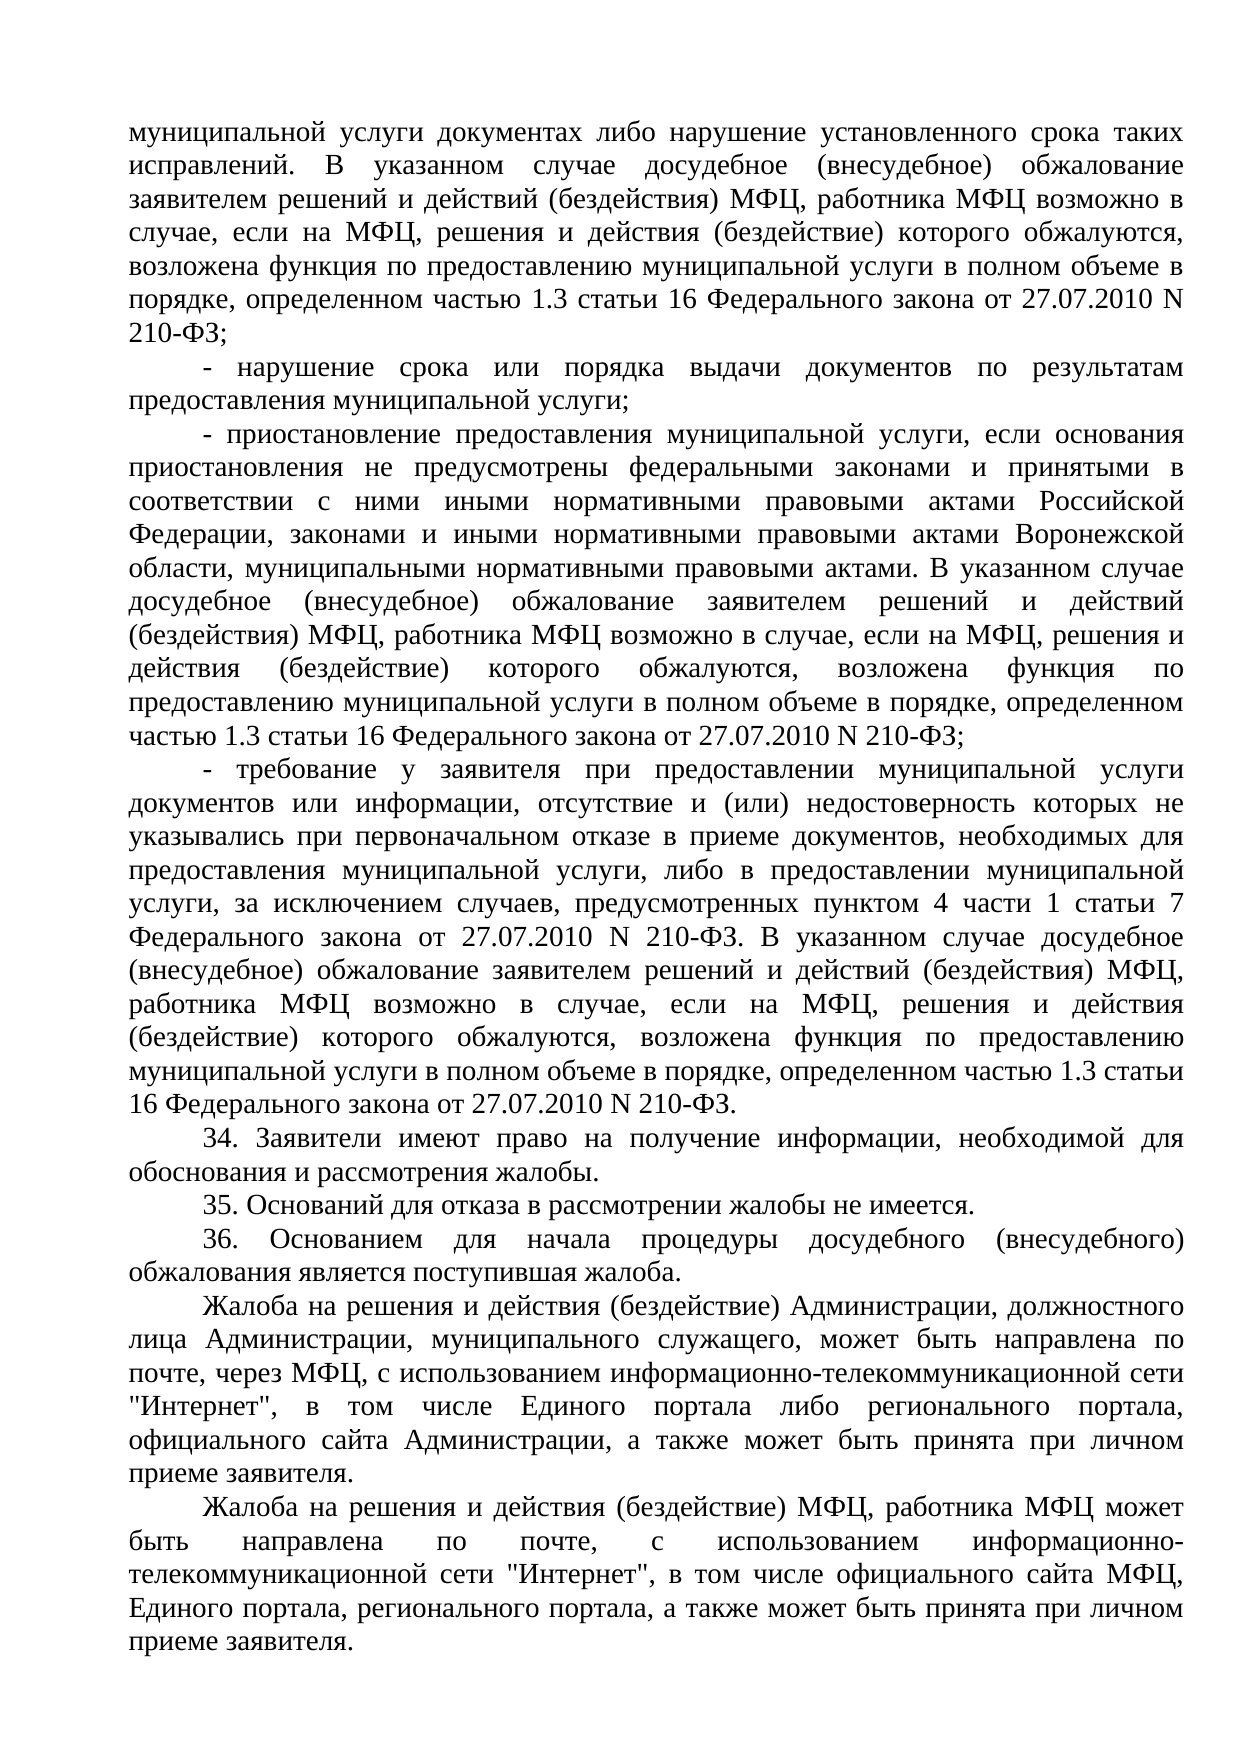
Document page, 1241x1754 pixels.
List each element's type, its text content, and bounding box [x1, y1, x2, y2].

text Жалоба на решения и действия (бездействие) Администрации, должностного лица Администрации, муниципального служащего, может быть направлена по почте, через МФЦ, с использованием информационно-телекоммуникационной сети "Интернет", в том числе Единого портала либо регионального портала, официального сайта Администрации, а также может быть принята при личном приеме заявителя. [128, 1288, 1185, 1489]
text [128, 114, 1185, 349]
text 36. Основанием для начала процедуры досудебного (внесудебного) обжалования является поступившая жалоба. [128, 1221, 1185, 1288]
text - нарушение срока или порядка выдачи документов по результатам предоставления муниципальной услуги; [128, 349, 1185, 416]
text 34. Заявители имеют право на получение информации, необходимой для обоснования и рассмотрения жалобы. [128, 1120, 1185, 1187]
text 35. Оснований для отказа в рассмотрении жалобы не имеется. [128, 1187, 1185, 1221]
text - приостановление предоставления муниципальной услуги, если основания приостановления не предусмотрены федеральными законами и принятыми в соответствии с ними иными нормативными правовыми актами Российской Федерации, законами и иными нормативными правовыми актами Воронежской области, муниципальными нормативными правовыми актами. В указанном случае досудебное (внесудебное) обжалование заявителем решений и действий (бездействия) МФЦ, работника МФЦ возможно в случае, если на МФЦ, решения и действия (бездействие) которого обжалуются, возложена функция по предоставлению муниципальной услуги в полном объеме в порядке, определенном частью 1.3 статьи 16 Федерального закона от 27.07.2010 N 210-ФЗ; [128, 416, 1185, 751]
text - требование у заявителя при предоставлении муниципальной услуги документов или информации, отсутствие и (или) недостоверность которых не указывались при первоначальном отказе в приеме документов, необходимых для предоставления муниципальной услуги, либо в предоставлении муниципальной услуги, за исключением случаев, предусмотренных пунктом 4 части 1 статьи 7 Федерального закона от 27.07.2010 N 210-ФЗ. В указанном случае досудебное (внесудебное) обжалование заявителем решений и действий (бездействия) МФЦ, работника МФЦ возможно в случае, если на МФЦ, решения и действия (бездействие) которого обжалуются, возложена функция по предоставлению муниципальной услуги в полном объеме в порядке, определенном частью 1.3 статьи 16 Федерального закона от 27.07.2010 N 210-ФЗ. [128, 751, 1185, 1120]
text Жалоба на решения и действия (бездействие) МФЦ, работника МФЦ может быть направлена по почте, с использованием информационно-телекоммуникационной сети "Интернет", в том числе официального сайта МФЦ, Единого портала, регионального портала, а также может быть принята при личном приеме заявителя. [128, 1489, 1185, 1657]
